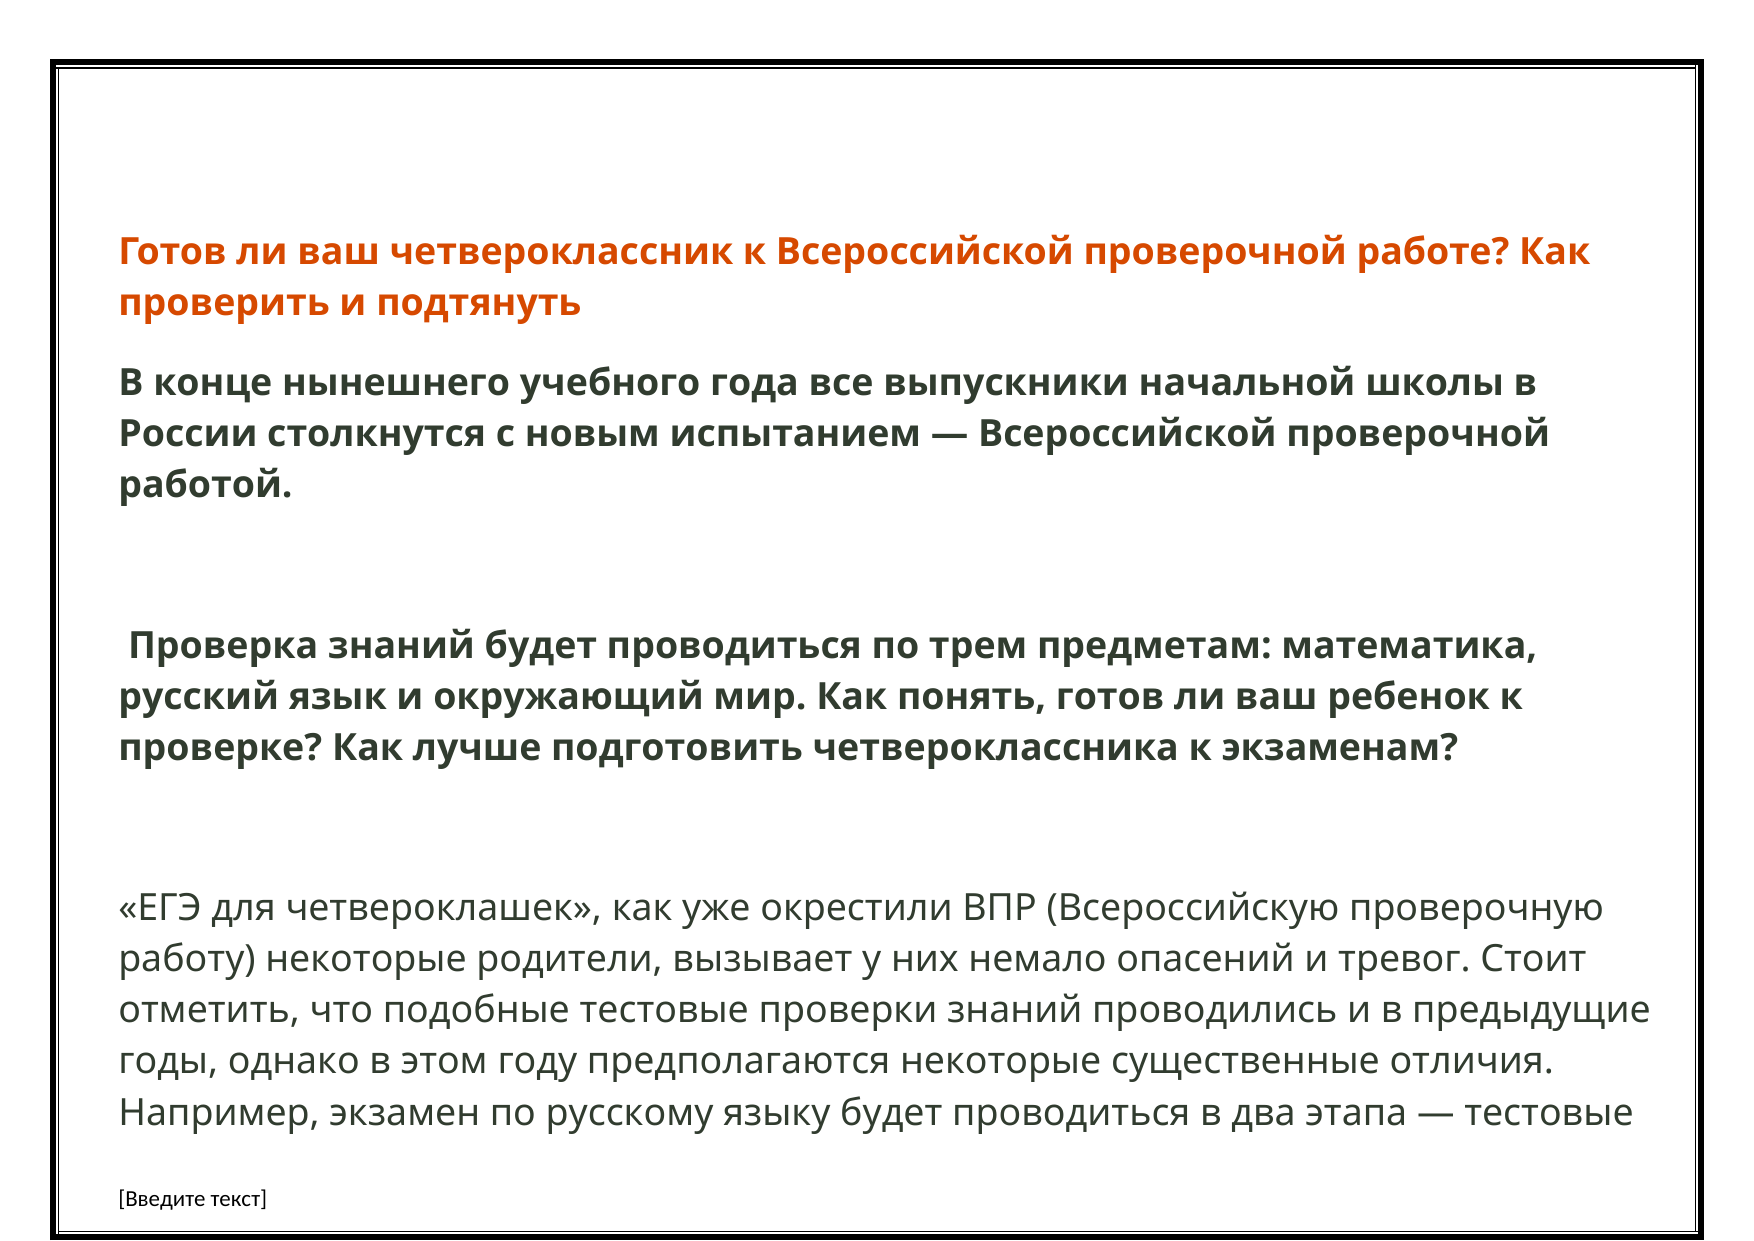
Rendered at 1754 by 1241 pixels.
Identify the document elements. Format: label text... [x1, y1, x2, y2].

text В конце нынешнего учебного года все выпускники начальной школы в России столкнутся с новым испытанием — Всероссийской проверочной работой. [118, 356, 1654, 509]
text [118, 881, 1654, 1136]
text Проверка знаний будет проводиться по трем предметам: математика, русский язык и окружающий мир. Как понять, готов ли ваш ребенок к проверке? Как лучше подготовить четвероклассника к экзаменам? [118, 618, 1654, 771]
text Готов ли ваш четвероклассник к Всероссийской проверочной работе? Как проверить и подтянуть [118, 224, 1669, 326]
